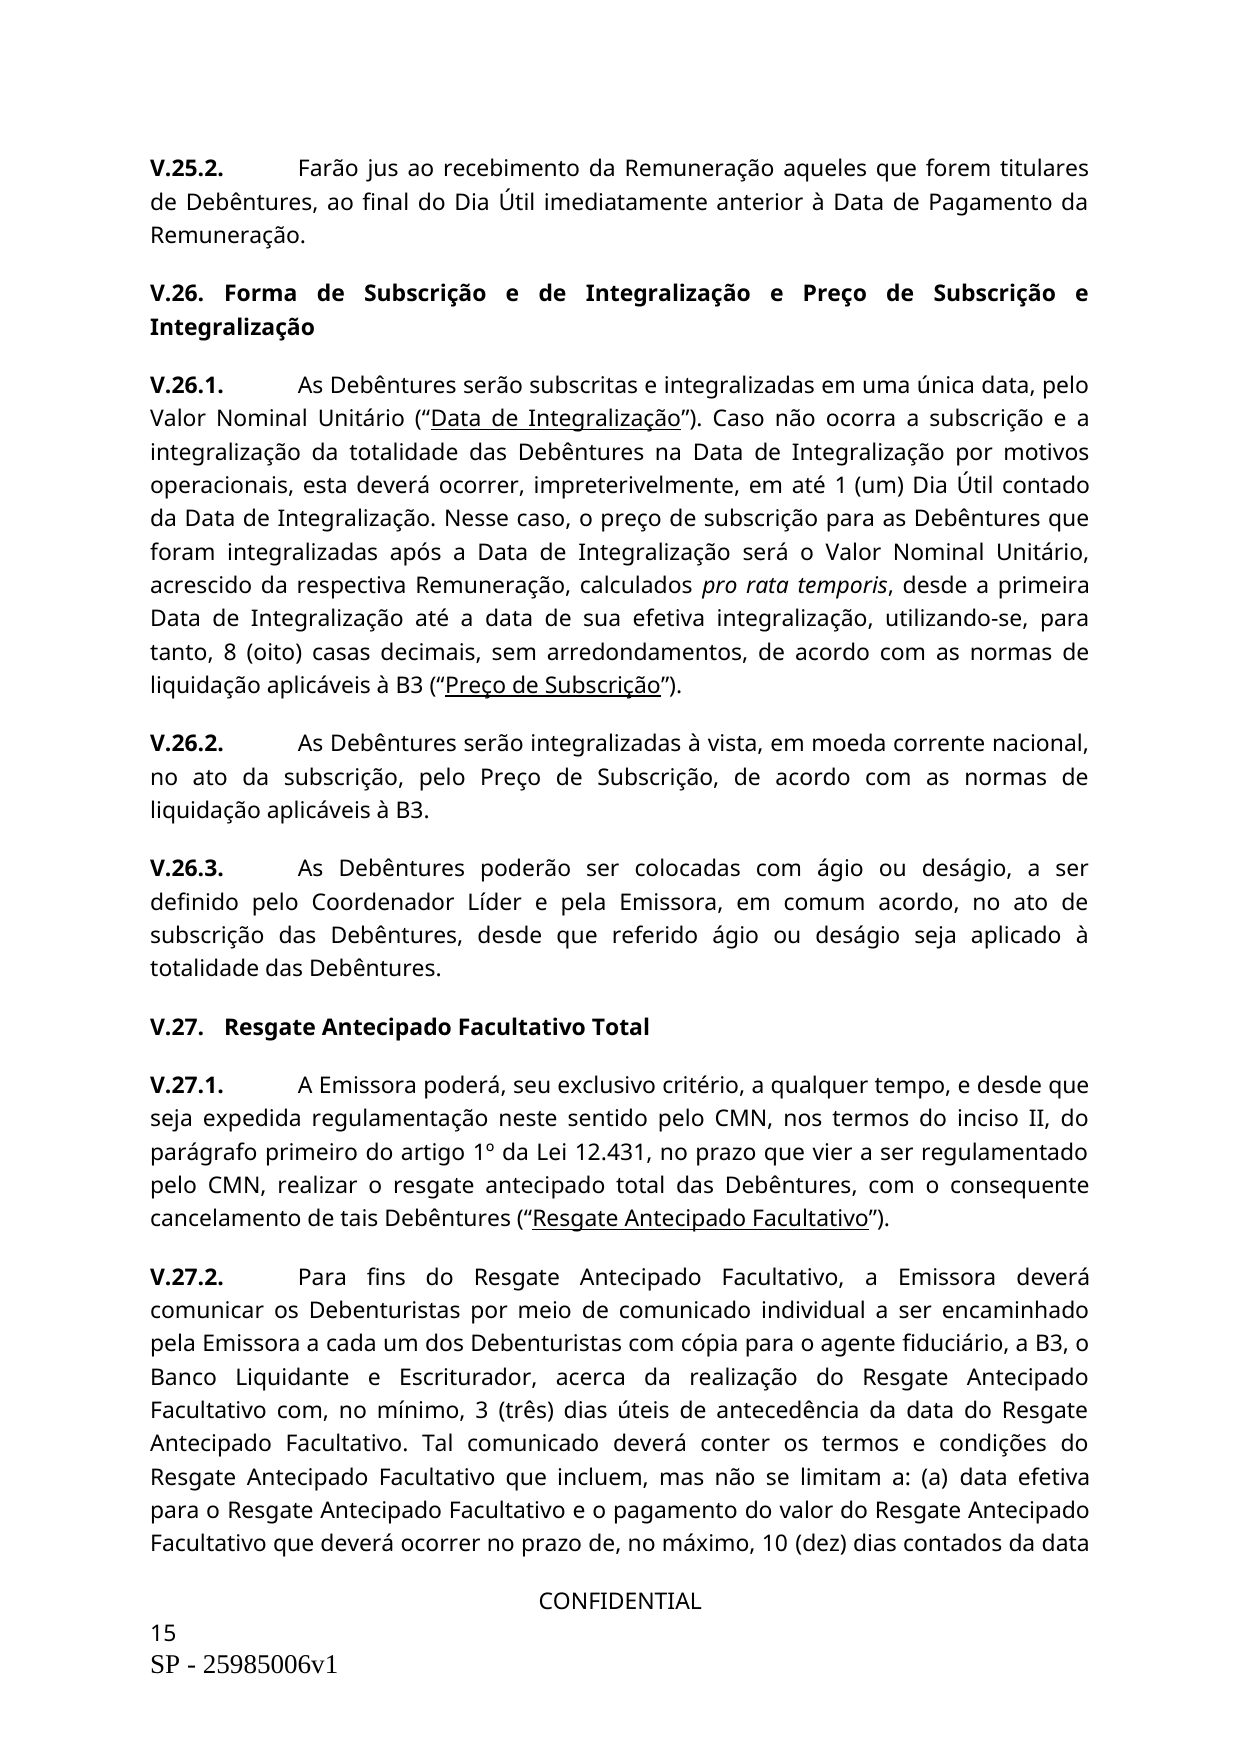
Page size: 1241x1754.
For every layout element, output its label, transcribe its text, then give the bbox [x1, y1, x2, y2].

list Farão jus ao recebimento da Remuneração aqueles que forem titulares de Debêntures, ao final do Dia Útil imediatamente anterior à Data de Pagamento da Remuneração. [150, 150, 1090, 250]
list A Emissora poderá, seu exclusivo critério, a qualquer tempo, e desde que seja expedida regulamentação neste sentido pelo CMN, nos termos do inciso II, do parágrafo primeiro do artigo 1º da Lei 12.431, no prazo que vier a ser regulamentado pelo CMN, realizar o resgate antecipado total das Debêntures, com o consequente cancelamento de tais Debêntures (“Resgate Antecipado Facultativo”). [150, 1067, 1090, 1233]
list As Debêntures serão subscritas e integralizadas em uma única data, pelo Valor Nominal Unitário (“Data de Integralização”). Caso não ocorra a subscrição e a integralização da totalidade das Debêntures na Data de Integralização por motivos operacionais, esta deverá ocorrer, impreterivelmente, em até 1 (um) Dia Útil contado da Data de Integralização. Nesse caso, o preço de subscrição para as Debêntures que foram integralizadas após a Data de Integralização será o Valor Nominal Unitário, acrescido da respectiva Remuneração, calculados pro rata temporis, desde a primeira Data de Integralização até a data de sua efetiva integralização, utilizando-se, para tanto, 8 (oito) casas decimais, sem arredondamentos, de acordo com as normas de liquidação aplicáveis à B3 (“Preço de Subscrição”). [150, 367, 1090, 700]
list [150, 1258, 1090, 1558]
list Resgate Antecipado Facultativo Total [150, 1008, 1090, 1042]
list As Debêntures poderão ser colocadas com ágio ou deságio, a ser definido pelo Coordenador Líder e pela Emissora, em comum acordo, no ato de subscrição das Debêntures, desde que referido ágio ou deságio seja aplicado à totalidade das Debêntures. [150, 850, 1090, 983]
list As Debêntures serão integralizadas à vista, em moeda corrente nacional, no ato da subscrição, pelo Preço de Subscrição, de acordo com as normas de liquidação aplicáveis à B3. [150, 725, 1090, 825]
list Forma de Subscrição e de Integralização e Preço de Subscrição e Integralização [150, 275, 1090, 342]
